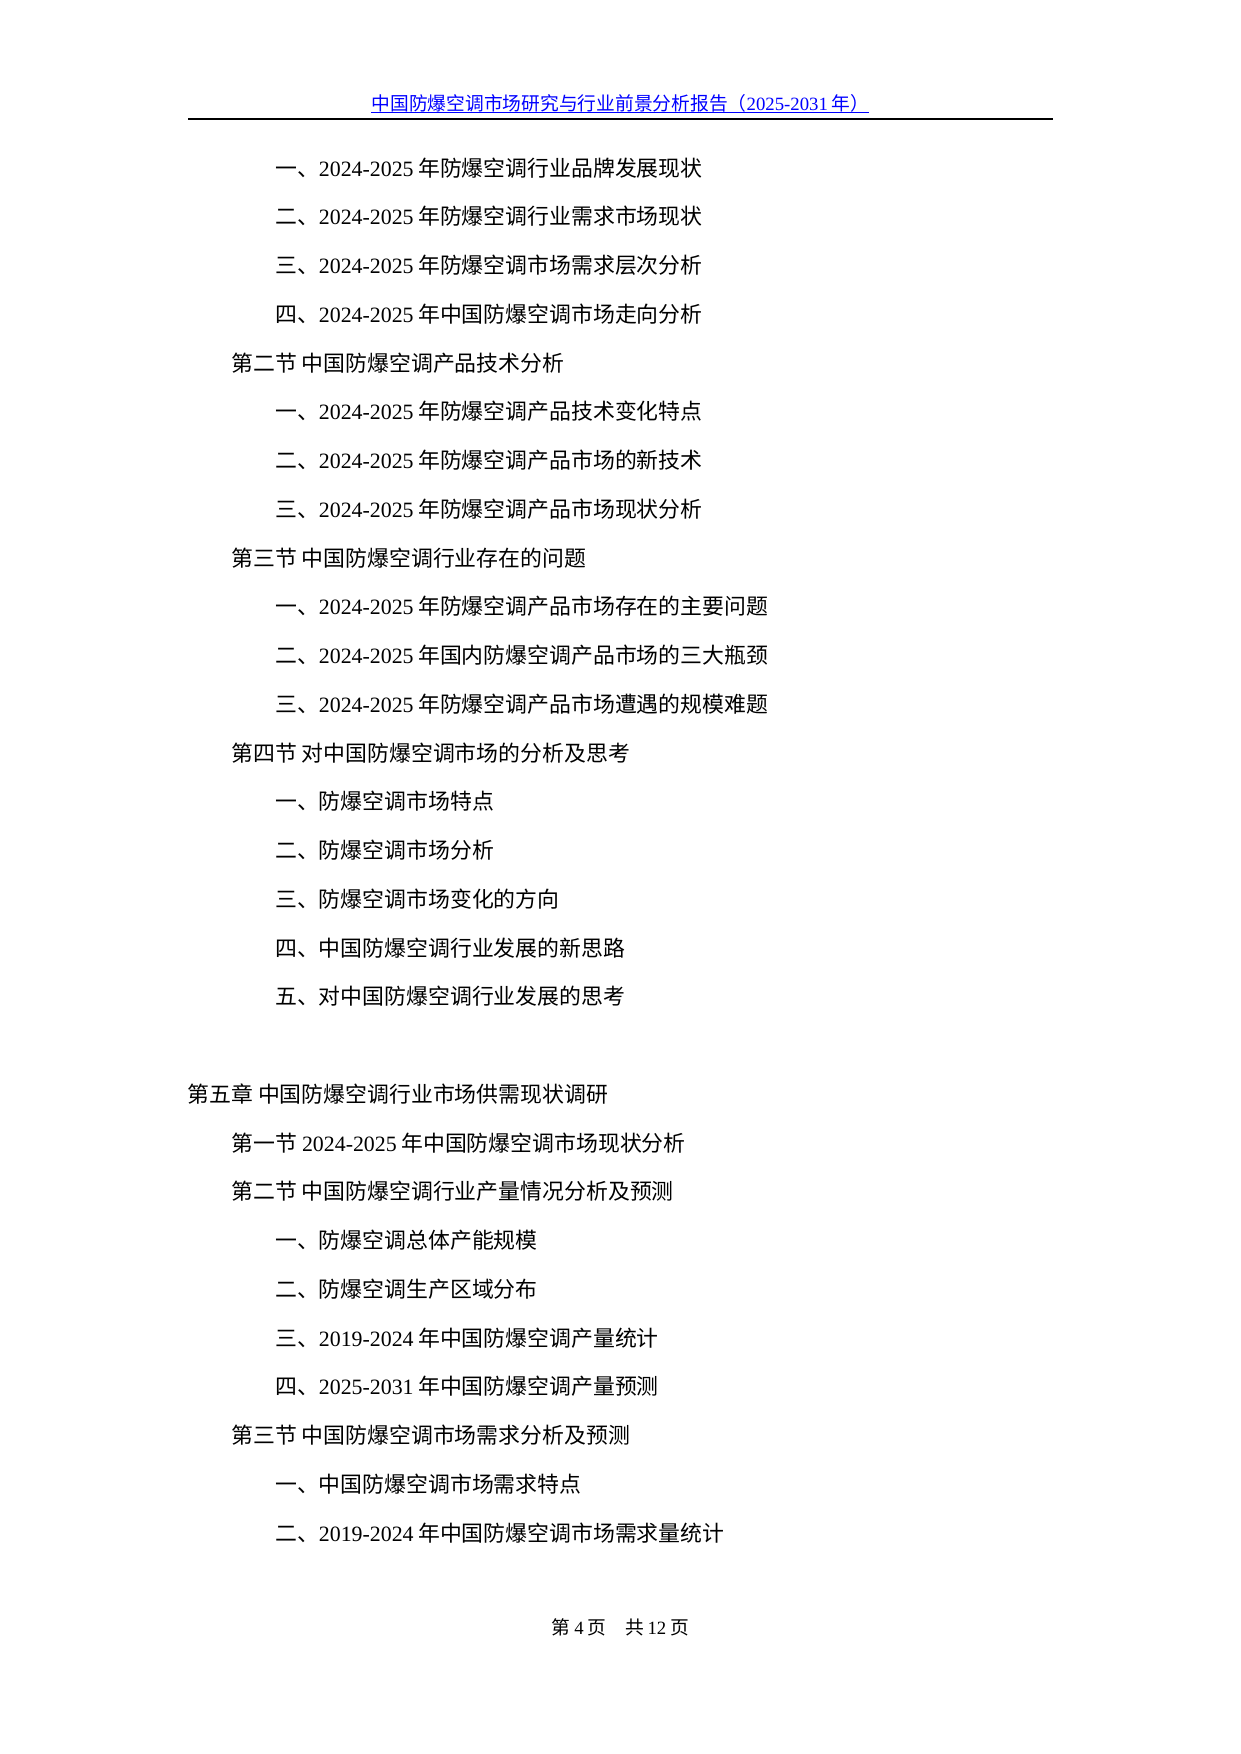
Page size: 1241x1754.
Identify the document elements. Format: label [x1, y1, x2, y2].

text [187, 150, 1053, 1548]
